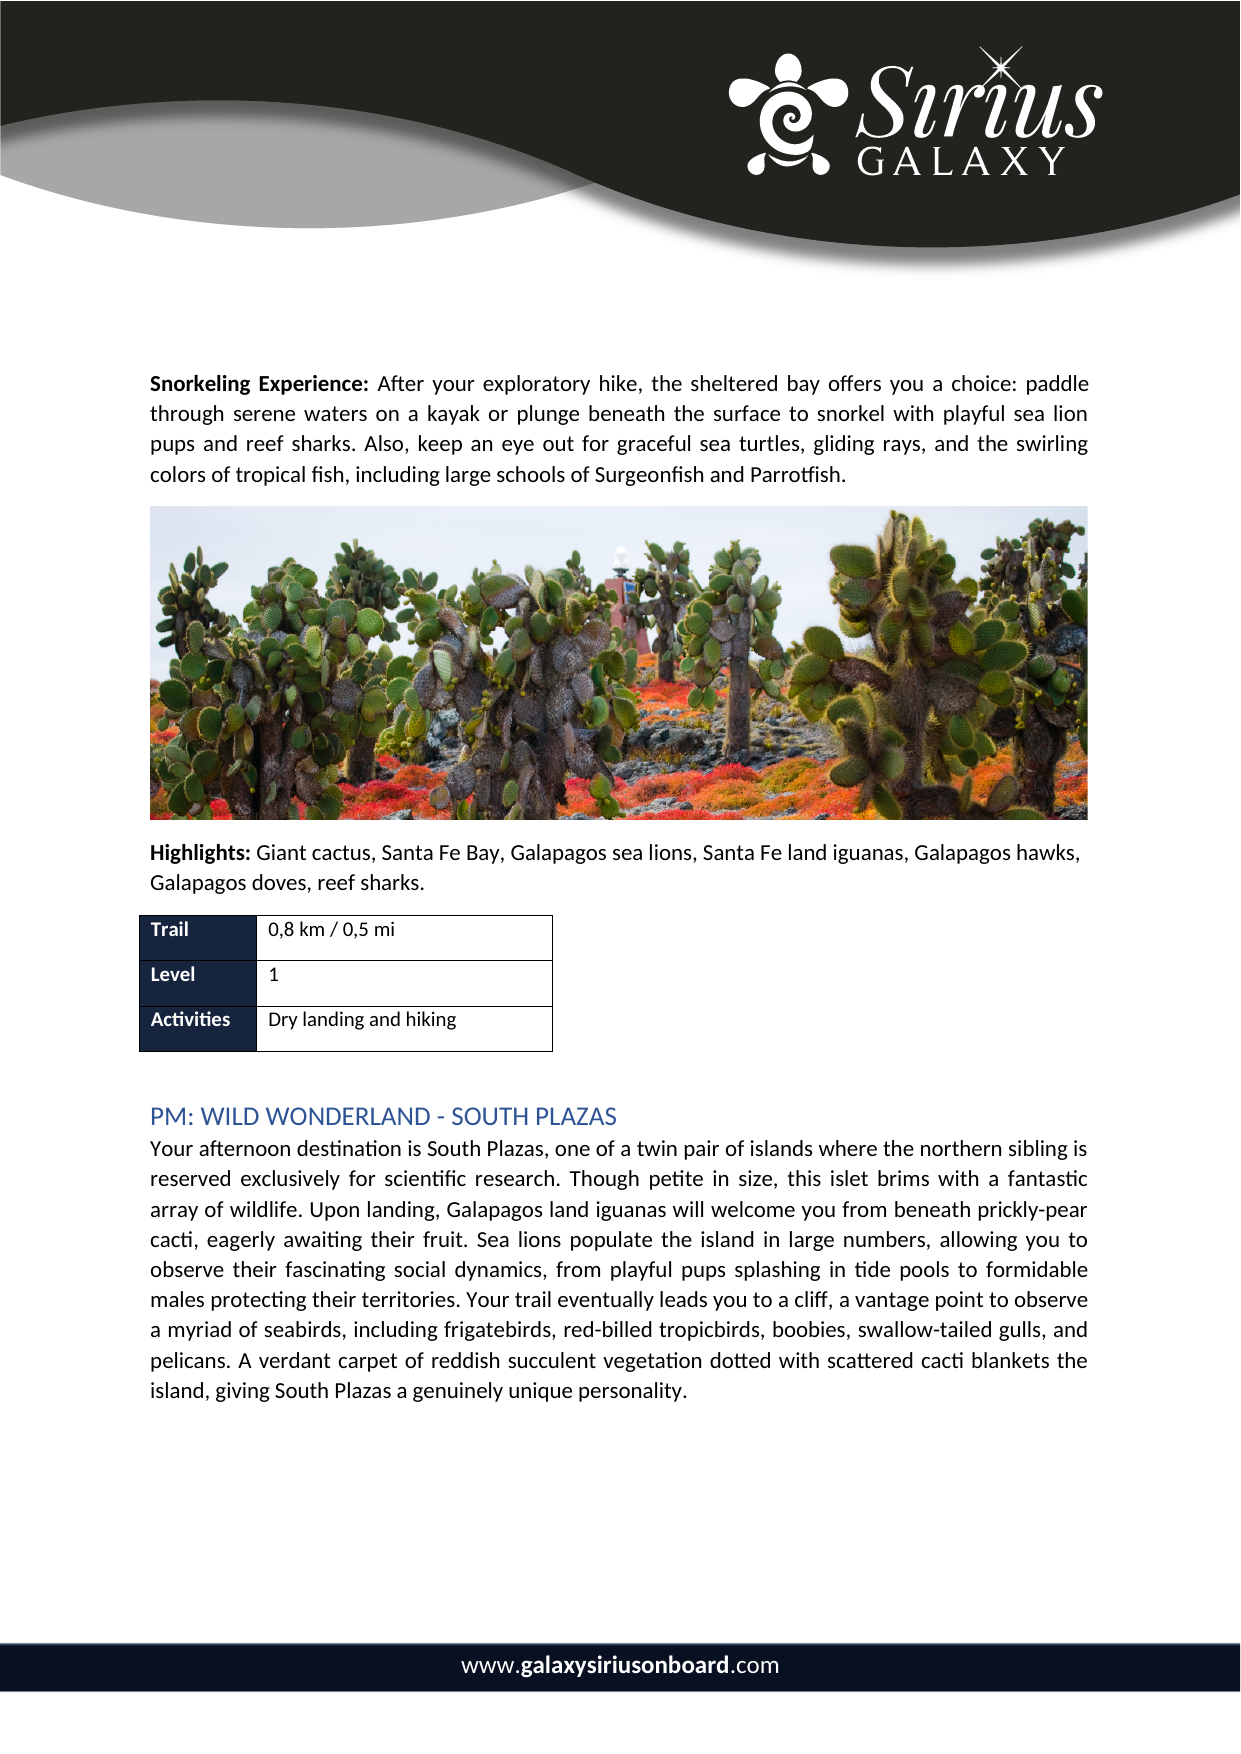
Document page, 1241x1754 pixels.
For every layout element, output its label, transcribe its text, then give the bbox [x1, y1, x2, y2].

picture [150, 506, 1088, 820]
text Snorkeling Experience: After your exploratory hike, the sheltered bay offers you a choice: paddle through serene waters on a kayak or plunge beneath the surface to snorkel with playful sea lion pups and reef sharks. Also, keep an eye out for graceful sea turtles, gliding rays, and the swirling colors of tropical fish, including large schools of Surgeonfish and Parrotfish. [150, 369, 1090, 488]
table_cell Activities [140, 1007, 256, 1051]
text Your afternoon destination is South Plazas, one of a twin pair of islands where the northern sibling is reserved exclusively for scientific research. Though petite in size, this islet brims with a fantastic array of wildlife. Upon landing, Galapagos land iguanas will welcome you from beneath prickly-pear cacti, eagerly awaiting their fruit. Sea lions populate the island in large numbers, allowing you to observe their fascinating social dynamics, from playful pups splashing in tide pools to formidable males protecting their territories. Your trail eventually leads you to a cliff, a vantage point to observe a myriad of seabirds, including frigatebirds, red-billed tropicbirds, boobies, swallow-tailed gulls, and pelicans. A verdant carpet of reddish succulent vegetation dotted with scattered cacti blankets the island, giving South Plazas a genuinely unique personality. [150, 1134, 1090, 1404]
table_cell Level [140, 961, 256, 1006]
table_header Trail [140, 916, 256, 960]
table_cell Dry landing and hiking [257, 1007, 552, 1051]
picture [0, 1604, 1241, 1732]
table_cell 1 [257, 961, 552, 1006]
picture [0, 1, 1240, 302]
subtitle PM: WILD WONDERLAND - SOUTH PLAZAS [150, 1099, 1090, 1132]
table_header 0,8 km / 0,5 mi [257, 916, 552, 960]
text Highlights: Giant cactus, Santa Fe Bay, Galapagos sea lions, Santa Fe land iguanas, Galapagos hawks, Galapagos doves, reef sharks. [150, 838, 1090, 896]
